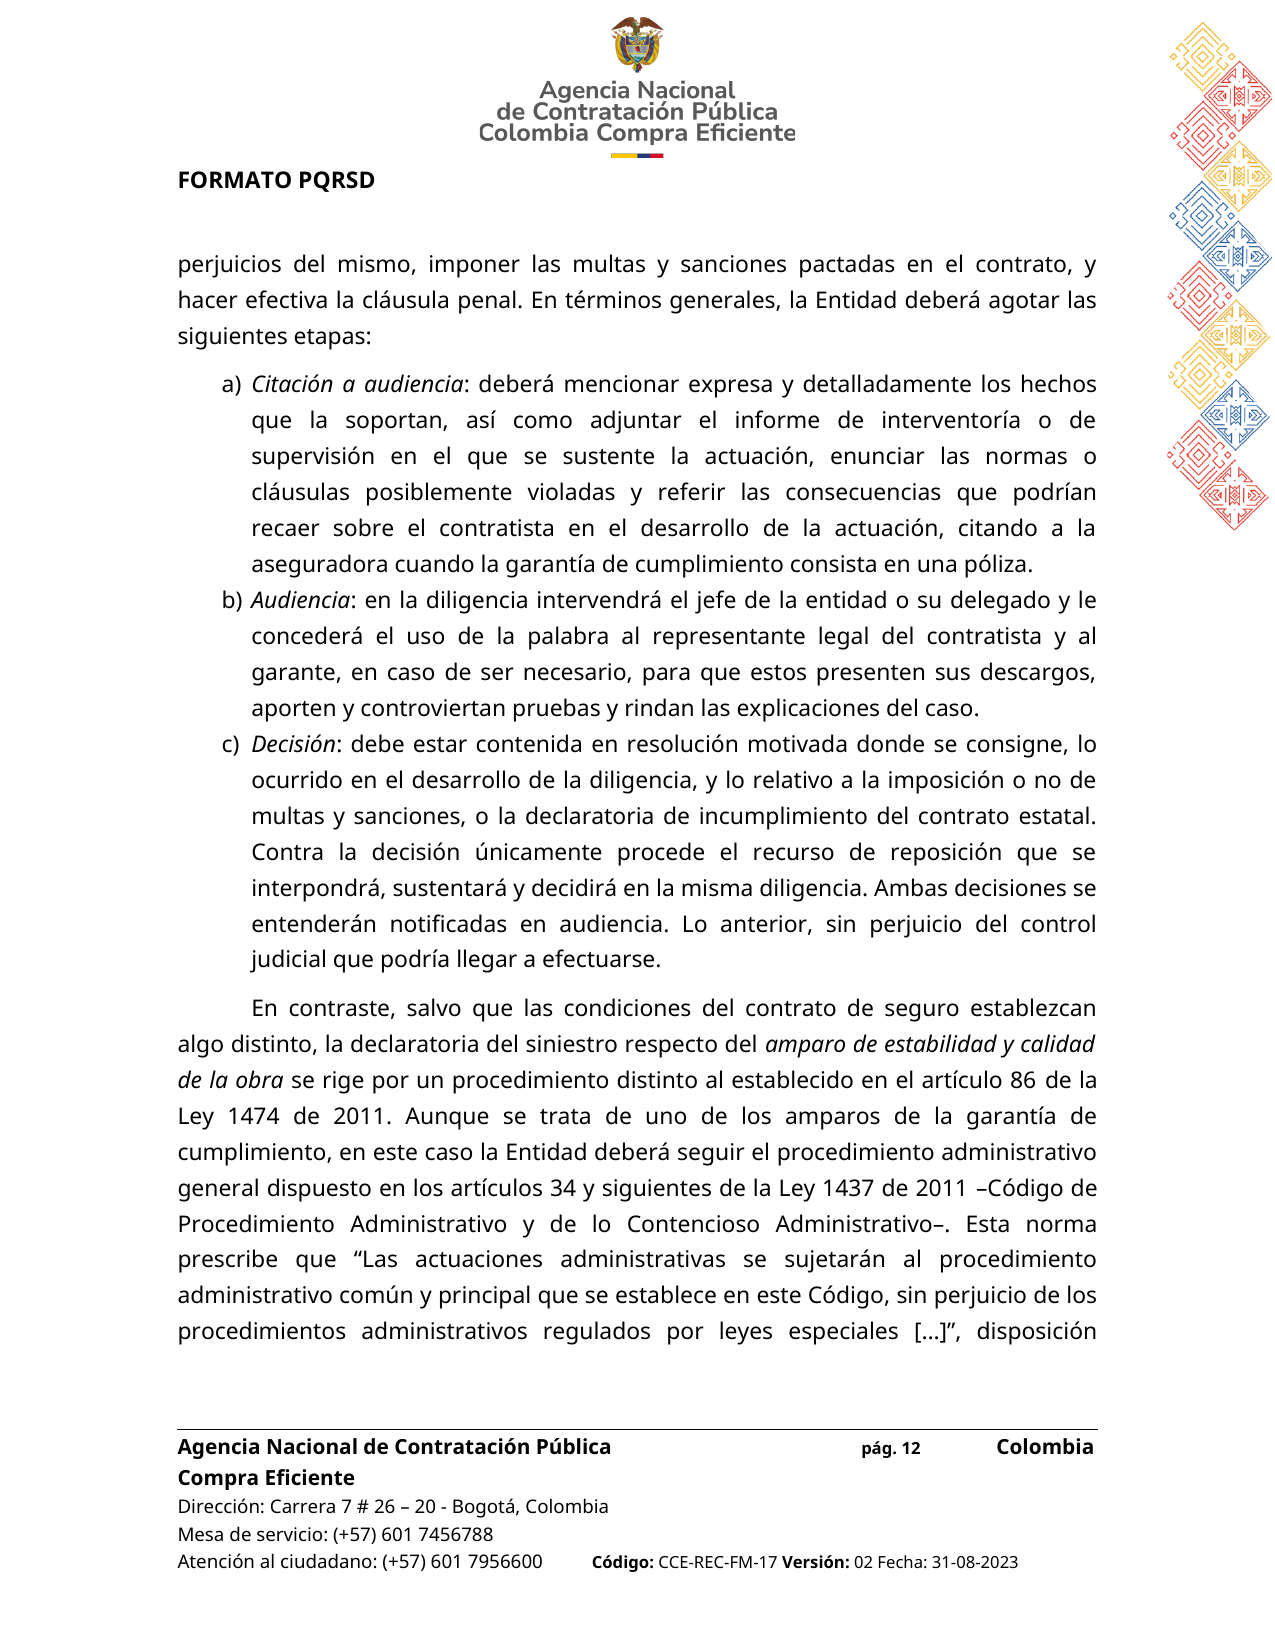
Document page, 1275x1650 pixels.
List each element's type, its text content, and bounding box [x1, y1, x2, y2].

list Audiencia: en la diligencia intervendrá el jefe de la entidad o su delegado y le concederá el uso de la palabra al representante legal del contratista y al garante, en caso de ser necesario, para que estos presenten sus descargos, aporten y controviertan pruebas y rindan las explicaciones del caso. [221, 584, 1098, 723]
list Decisión: debe estar contenida en resolución motivada donde se consigne, lo ocurrido en el desarrollo de la diligencia, y lo relativo a la imposición o no de multas y sanciones, o la declaratoria de incumplimiento del contrato estatal. Contra la decisión únicamente procede el recurso de reposición que se interpondrá, sustentará y decidirá en la misma diligencia. Ambas decisiones se entenderán notificadas en audiencia. Lo anterior, sin perjuicio del control judicial que podría llegar a efectuarse. [221, 728, 1098, 975]
picture [479, 17, 796, 158]
list Citación a audiencia: deberá mencionar expresa y detalladamente los hechos que la soportan, así como adjuntar el informe de interventoría o de supervisión en el que se sustente la actuación, enunciar las normas o cláusulas posiblemente violadas y referir las consecuencias que podrían recaer sobre el contratista en el desarrollo de la actuación, citando a la aseguradora cuando la garantía de cumplimiento consista en una póliza. [221, 368, 1098, 579]
picture [1165, 22, 1272, 528]
